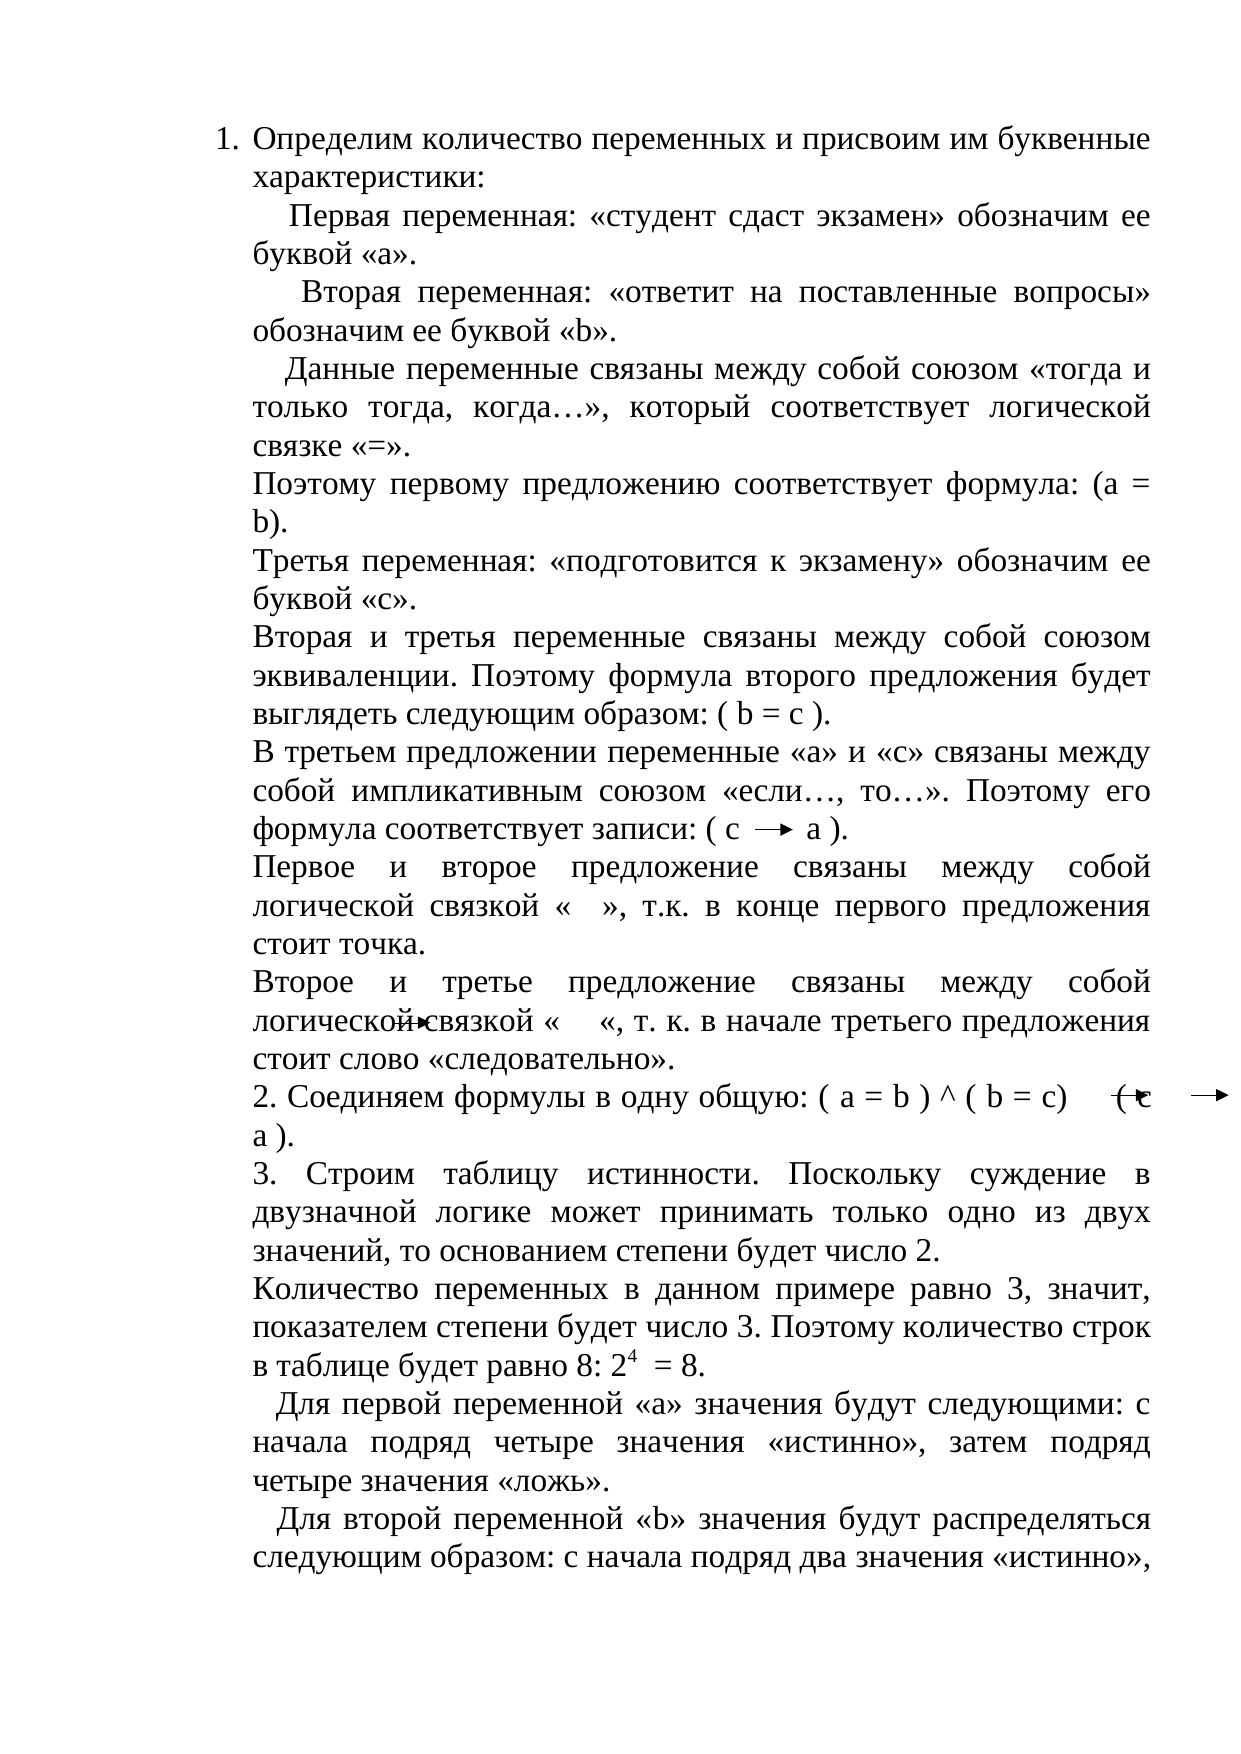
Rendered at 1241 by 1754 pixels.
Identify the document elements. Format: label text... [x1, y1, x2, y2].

list Определим количество переменных и присвоим им буквенные характеристики: [215, 118, 1152, 195]
text Вторая и третья переменные связаны между собой союзом эквиваленции. Поэтому формула второго предложения будет выглядеть следующим образом: ( b = с ). [252, 616, 1152, 731]
text Данные переменные связаны между собой союзом «тогда и только тогда, когда…», который соответствует логической связке «=». [252, 348, 1152, 463]
text Поэтому первому предложению соответствует формула: (а = b). [252, 463, 1152, 540]
text Вторая переменная: «ответит на поставленные вопросы» обозначим ее буквой «b». [252, 271, 1152, 348]
text 2. Соединяем формулы в одну общую: ( a = b ) ^ ( b = c) ( c a ). [252, 1076, 1152, 1153]
text Первая переменная: «студент сдаст экзамен» обозначим ее буквой «а». [252, 195, 1152, 271]
text 3. Строим таблицу истинности. Поскольку суждение в двузначной логике может принимать только одно из двух значений, то основанием степени будет число 2. [252, 1153, 1152, 1268]
text Количество переменных в данном примере равно 3, значит, показателем степени будет число 3. Поэтому количество строк в таблице будет равно 8: 24 = 8. [252, 1268, 1152, 1383]
text Для первой переменной «а» значения будут следующими: с начала подряд четыре значения «истинно», затем подряд четыре значения «ложь». [252, 1383, 1152, 1498]
text В третьем предложении переменные «а» и «с» связаны между собой импликативным союзом «если…, то…». Поэтому его формула соответствует записи: ( с а ). [252, 731, 1152, 846]
text Первое и второе предложение связаны между собой логической связкой « », т.к. в конце первого предложения стоит точка. [252, 846, 1152, 961]
text Третья переменная: «подготовится к экзамену» обозначим ее буквой «с». [252, 540, 1152, 616]
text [252, 1498, 1152, 1575]
text Второе и третье предложение связаны между собой логической связкой « «, т. к. в начале третьего предложения стоит слово «следовательно». [252, 961, 1152, 1076]
